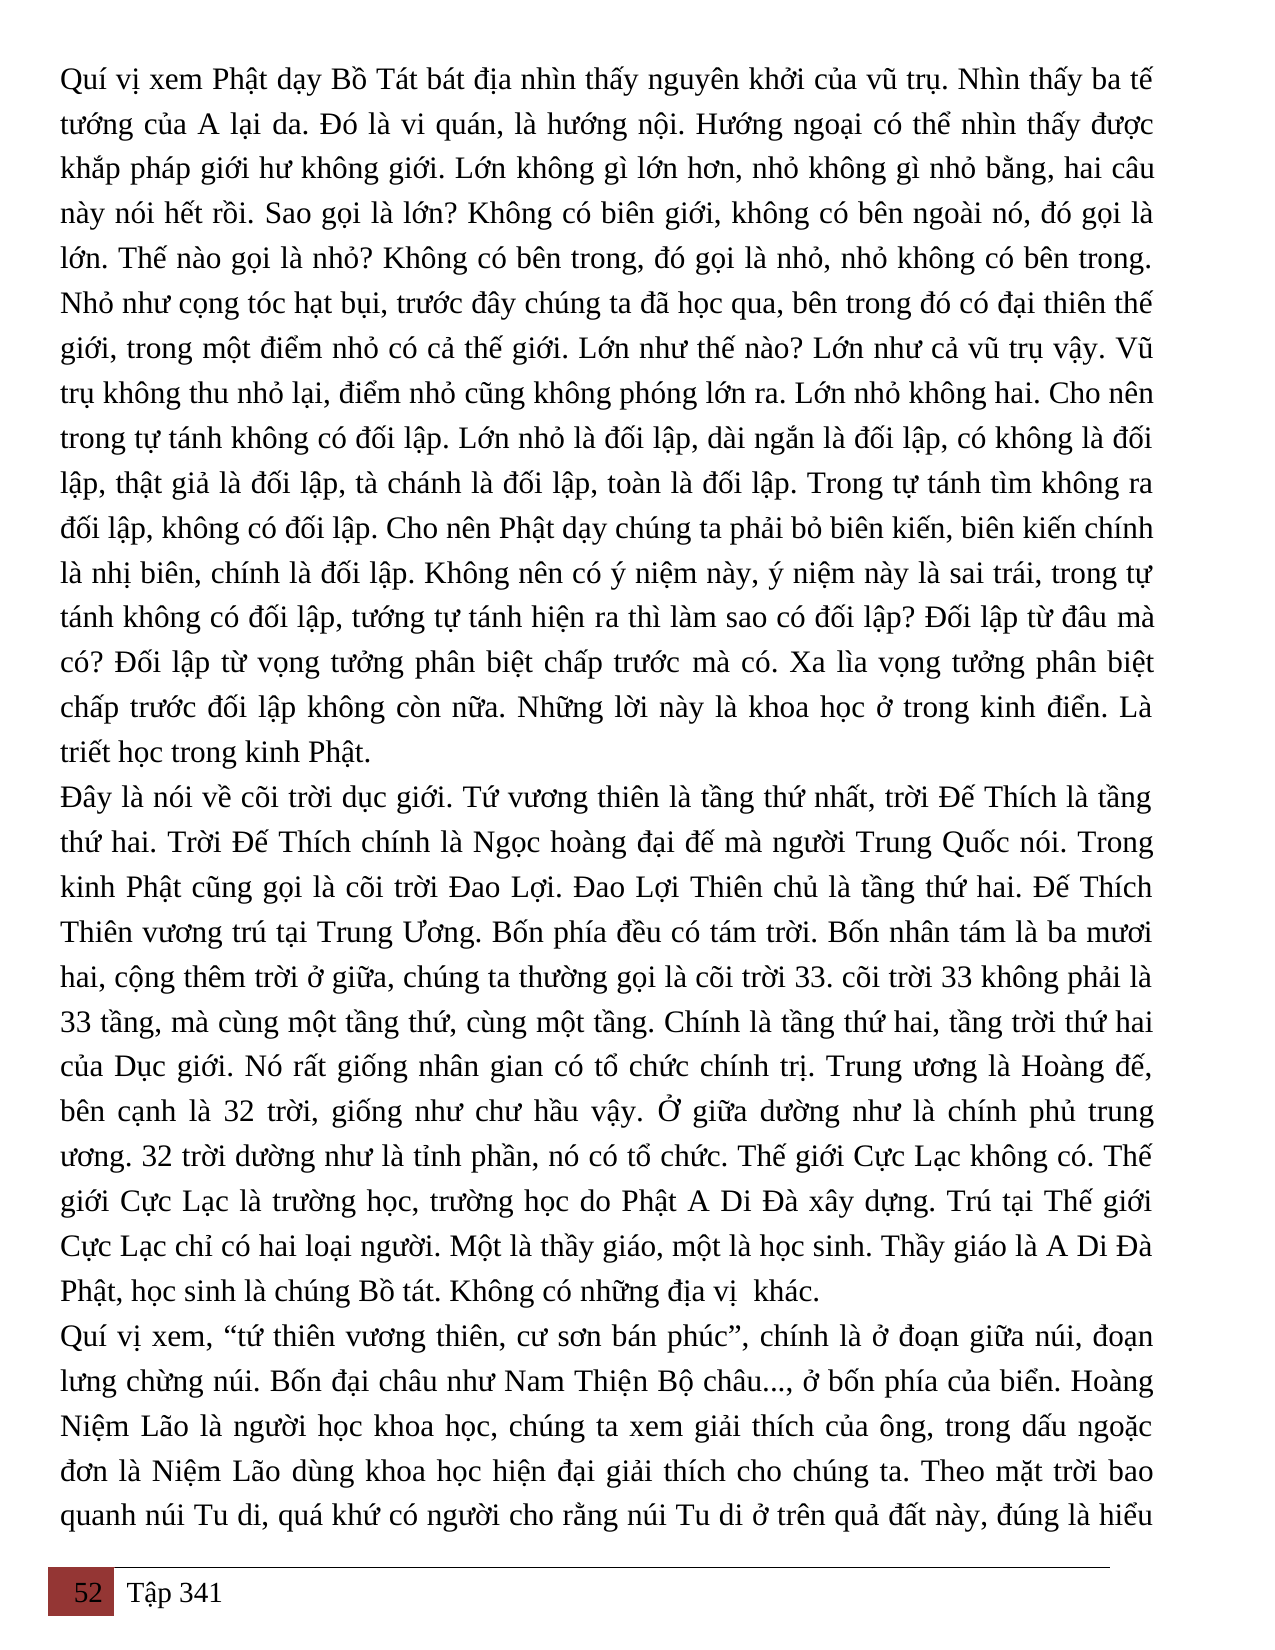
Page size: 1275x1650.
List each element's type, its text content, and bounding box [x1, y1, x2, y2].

text Quí vị xem Phật dạy Bồ Tát bát địa nhìn thấy nguyên khởi của vũ trụ. Nhìn thấy ba tế tướng của A lại da. Đó là vi quán, là hướng nội. Hướng ngoại có thể nhìn thấy được khắp pháp giới hư không giới. Lớn không gì lớn hơn, nhỏ không gì nhỏ bằng, hai câu này nói hết rồi. Sao gọi là lớn? Không có biên giới, không có bên ngoài nó, đó gọi là lớn. Thế nào gọi là nhỏ? Không có bên trong, đó gọi là nhỏ, nhỏ không có bên trong. Nhỏ như cọng tóc hạt bụi, trước đây chúng ta đã học qua, bên trong đó có đại thiên thế giới, trong một điểm nhỏ có cả thế giới. Lớn như thế nào? Lớn như cả vũ trụ vậy. Vũ trụ không thu nhỏ lại, điểm nhỏ cũng không phóng lớn ra. Lớn nhỏ không hai. Cho nên trong tự tánh không có đối lập. Lớn nhỏ là đối lập, dài ngắn là đối lập, có không là đối lập, thật giả là đối lập, tà chánh là đối lập, toàn là đối lập. Trong tự tánh tìm không ra đối lập, không có đối lập. Cho nên Phật dạy chúng ta phải bỏ biên kiến, biên kiến chính là nhị biên, chính là đối lập. Không nên có ý niệm này, ý niệm này là sai trái, trong tự tánh không có đối lập, tướng tự tánh hiện ra thì làm sao có đối lập? Đối lập từ đâu mà có? Đối lập từ vọng tưởng phân biệt chấp trước mà có. Xa lìa vọng tưởng phân biệt chấp trước đối lập không còn nữa. Những lời này là khoa học ở trong kinh điển. Là triết học trong kinh Phật. [60, 60, 1155, 769]
text Đây là nói về cõi trời dục giới. Tứ vương thiên là tầng thứ nhất, trời Đế Thích là tầng thứ hai. Trời Đế Thích chính là Ngọc hoàng đại đế mà người Trung Quốc nói. Trong kinh Phật cũng gọi là cõi trời Đao Lợi. Đao Lợi Thiên chủ là tầng thứ hai. Đế Thích Thiên vương trú tại Trung Ương. Bốn phía đều có tám trời. Bốn nhân tám là ba mươi hai, cộng thêm trời ở giữa, chúng ta thường gọi là cõi trời 33. cõi trời 33 không phải là 33 tầng, mà cùng một tầng thứ, cùng một tầng. Chính là tầng thứ hai, tầng trời thứ hai của Dục giới. Nó rất giống nhân gian có tổ chức chính trị. Trung ương là Hoàng đế, bên cạnh là 32 trời, giống như chư hầu vậy. Ở giữa dường như là chính phủ trung ương. 32 trời dường như là tỉnh phần, nó có tổ chức. Thế giới Cực Lạc không có. Thế giới Cực Lạc là trường học, trường học do Phật A Di Đà xây dựng. Trú tại Thế giới Cực Lạc chỉ có hai loại người. Một là thầy giáo, một là học sinh. Thầy giáo là A Di Đà Phật, học sinh là chúng Bồ tát. Không có những địa vị khác. [60, 778, 1155, 1308]
